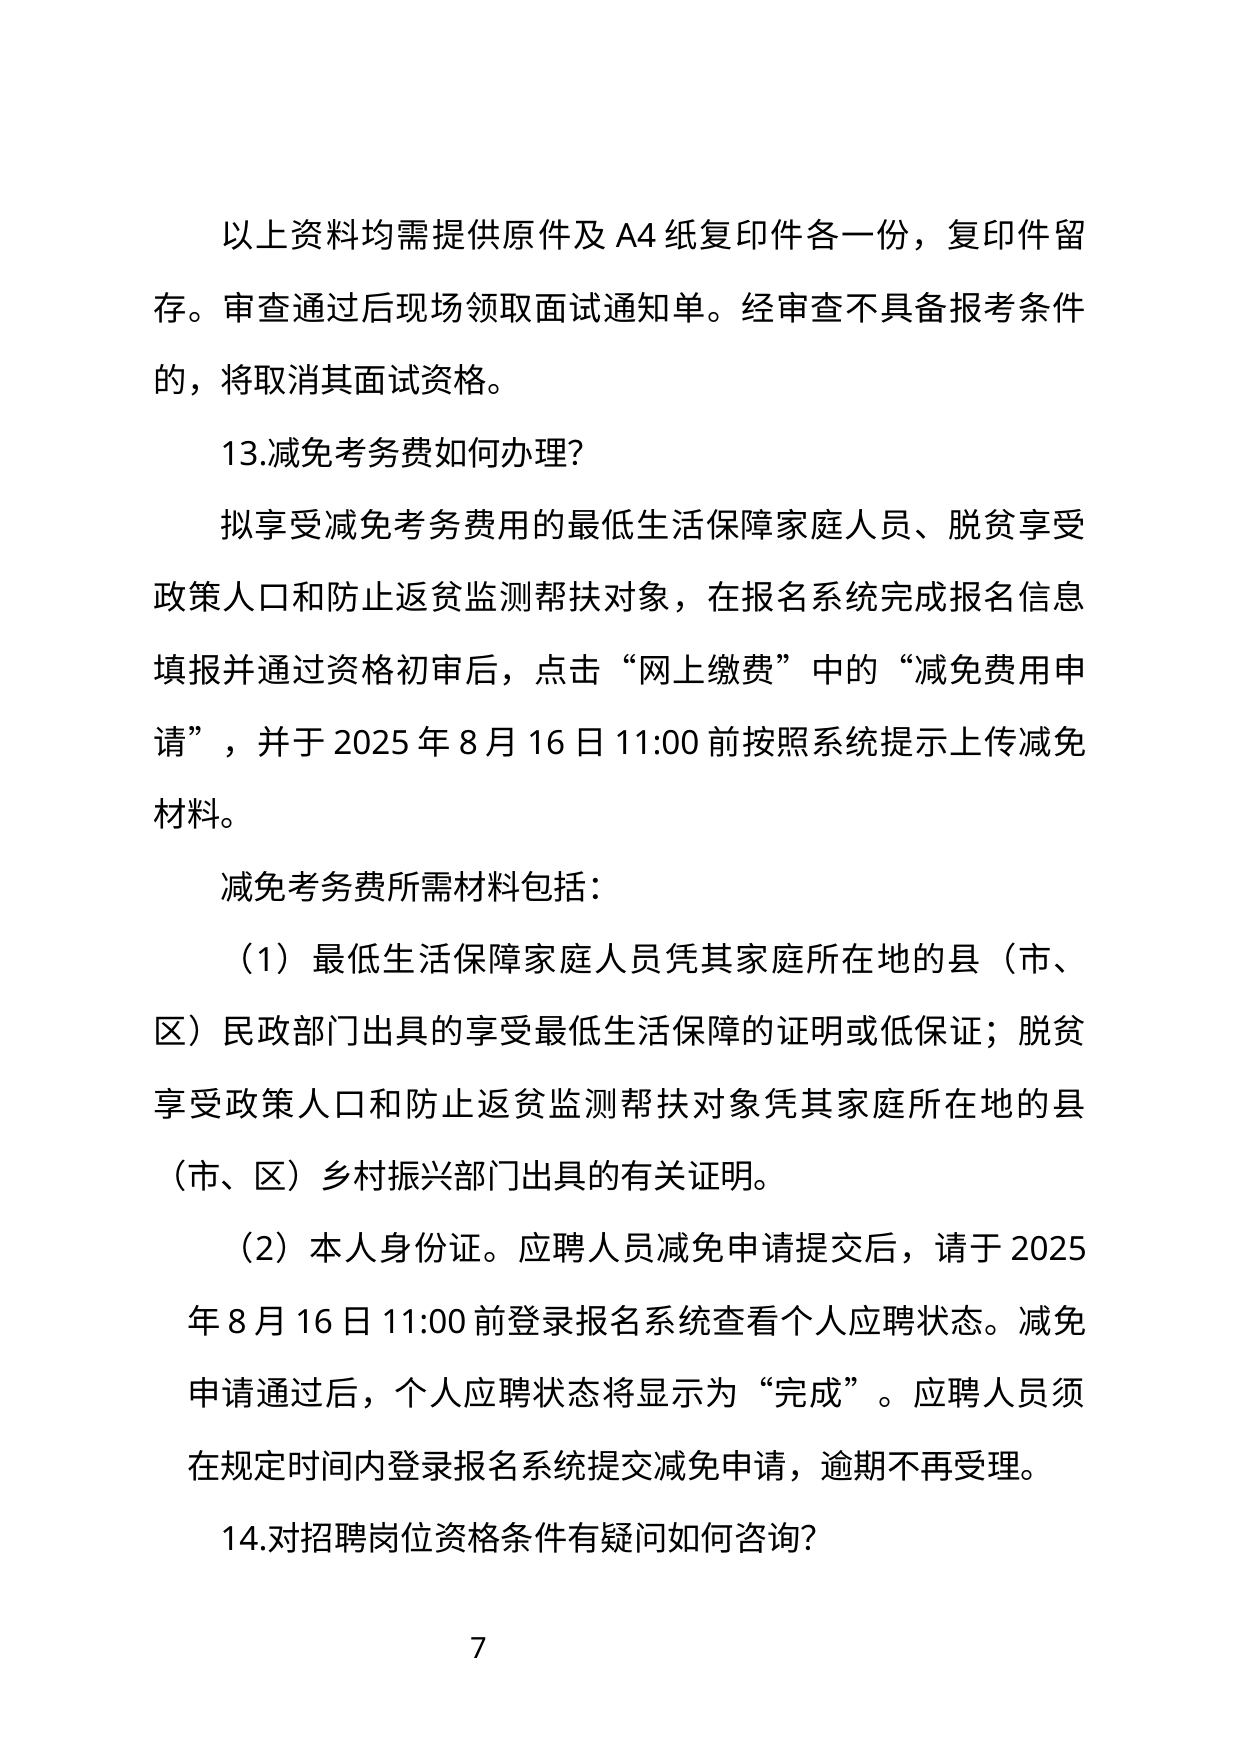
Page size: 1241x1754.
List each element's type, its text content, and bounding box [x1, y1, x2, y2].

text （2）本人身份证。应聘人员减免申请提交后，请于2025年8月16日11:00前登录报名系统查看个人应聘状态。减免申请通过后，个人应聘状态将显示为“完成”。应聘人员须在规定时间内登录报名系统提交减免申请，逾期不再受理。 [187, 1222, 1087, 1488]
text 拟享受减免考务费用的最低生活保障家庭人员、脱贫享受政策人口和防止返贫监测帮扶对象，在报名系统完成报名信息填报并通过资格初审后，点击“网上缴费”中的“减免费用申请”，并于2025年8月16日11:00前按照系统提示上传减免材料。 [153, 499, 1087, 836]
text 以上资料均需提供原件及A4纸复印件各一份，复印件留存。审查通过后现场领取面试通知单。经审查不具备报考条件的，将取消其面试资格。 [153, 209, 1087, 402]
text （1）最低生活保障家庭人员凭其家庭所在地的县（市、区）民政部门出具的享受最低生活保障的证明或低保证；脱贫享受政策人口和防止返贫监测帮扶对象凭其家庭所在地的县（市、区）乡村振兴部门出具的有关证明。 [153, 933, 1087, 1198]
text 13.减免考务费如何办理？ [153, 426, 1087, 475]
text 14.对招聘岗位资格条件有疑问如何咨询？ [153, 1512, 1087, 1560]
text 减免考务费所需材料包括： [153, 861, 1087, 909]
